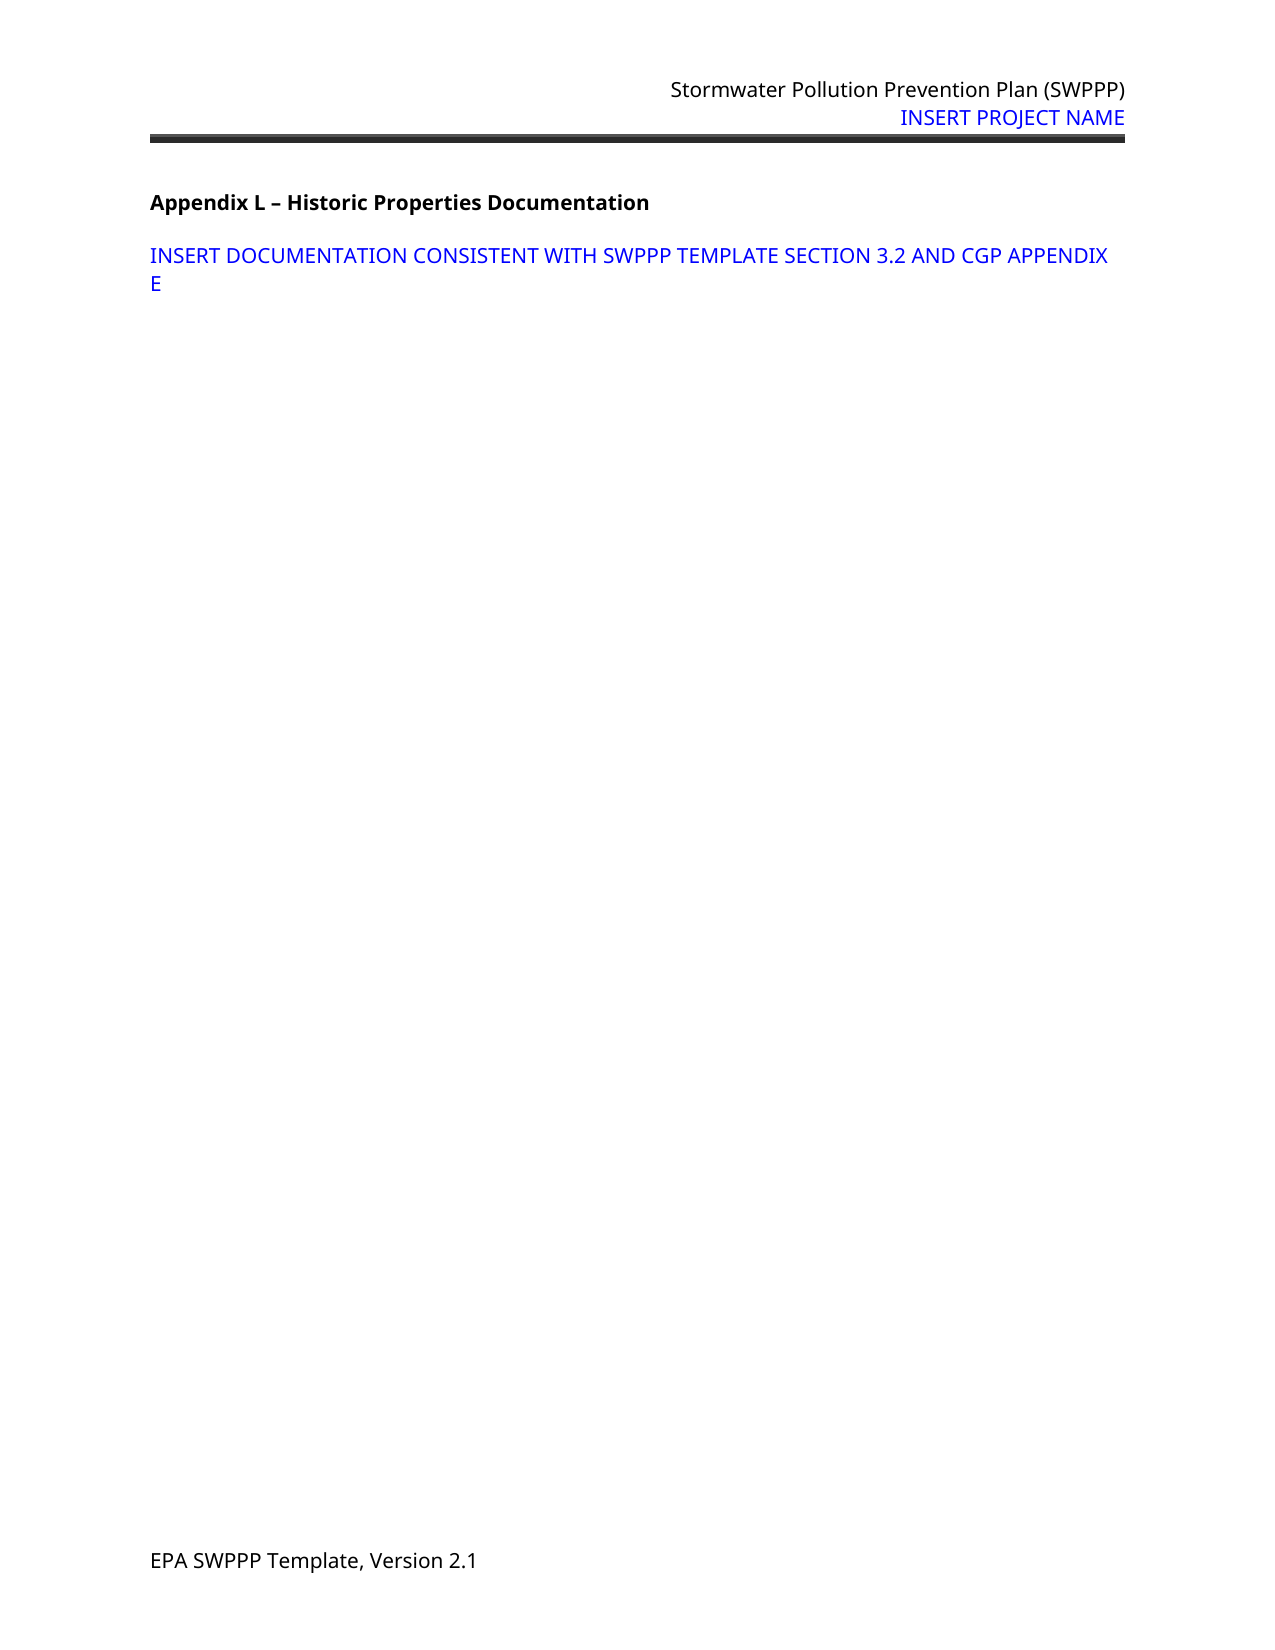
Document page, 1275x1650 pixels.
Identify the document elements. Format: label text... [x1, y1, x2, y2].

text Appendix L – Historic Properties Documentation [150, 188, 1125, 216]
text INSERT DOCUMENTATION CONSISTENT WITH SWPPP TEMPLATE SECTION 3.2 AND CGP APPENDIX E [150, 241, 1125, 298]
